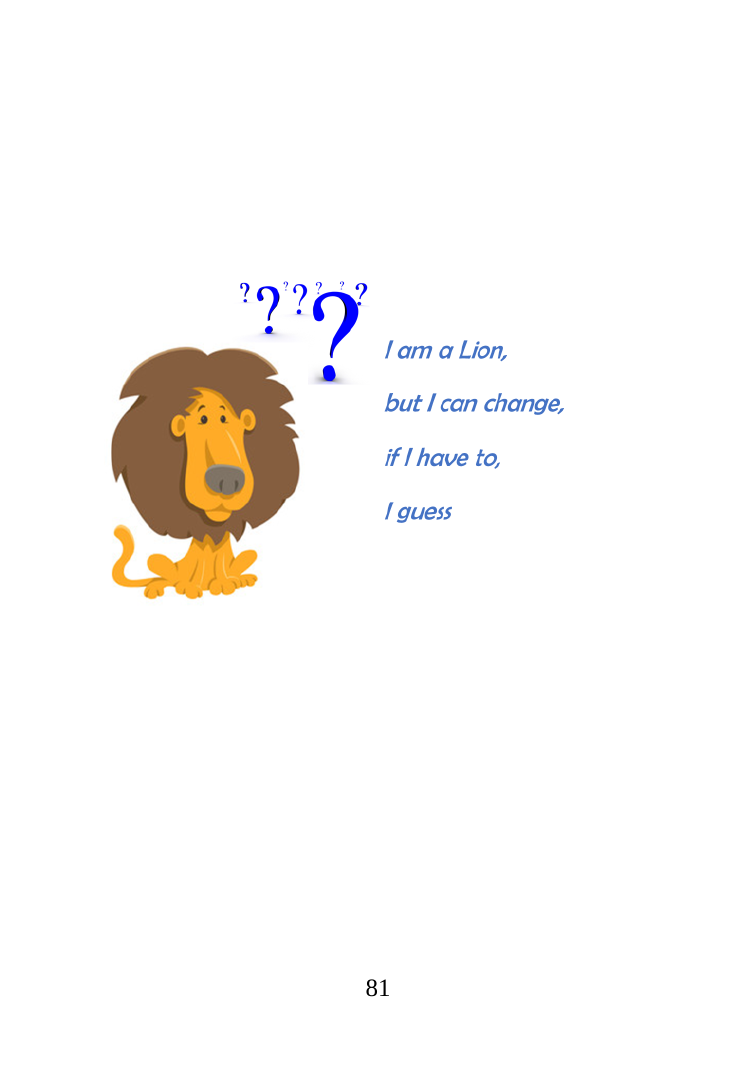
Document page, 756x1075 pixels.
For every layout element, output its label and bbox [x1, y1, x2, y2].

picture [75, 266, 682, 623]
